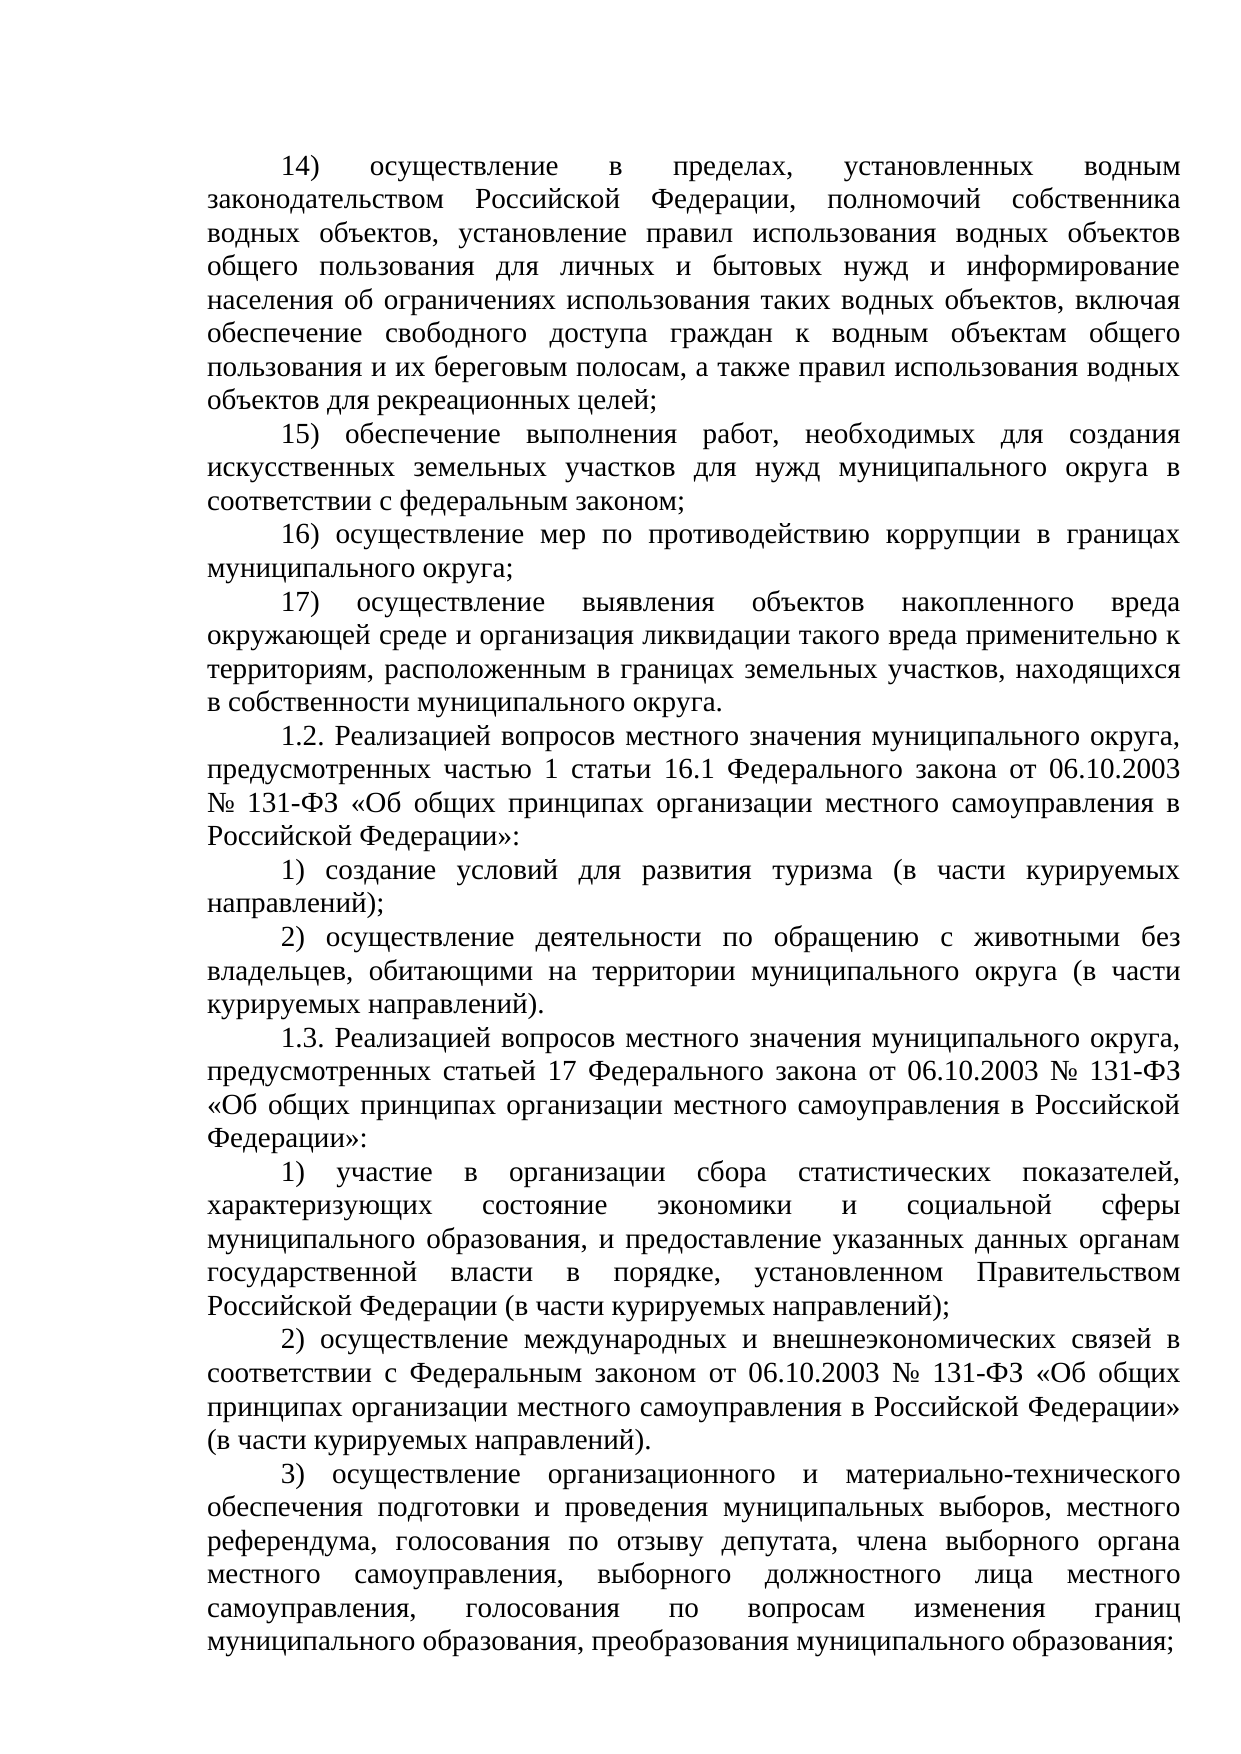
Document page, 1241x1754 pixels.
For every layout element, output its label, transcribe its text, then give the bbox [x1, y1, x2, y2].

text 17) осуществление выявления объектов накопленного вреда окружающей среде и организация ликвидации такого вреда применительно к территориям, расположенным в границах земельных участков, находящихся в собственности муниципального округа. [207, 584, 1181, 718]
text 1.2. Реализацией вопросов местного значения муниципального округа, предусмотренных частью 1 статьи 16.1 Федерального закона от 06.10.2003 № 131-ФЗ «Об общих принципах организации местного самоуправления в Российской Федерации»: [207, 718, 1181, 852]
text 14) осуществление в пределах, установленных водным законодательством Российской Федерации, полномочий собственника водных объектов, установление правил использования водных объектов общего пользования для личных и бытовых нужд и информирование населения об ограничениях использования таких водных объектов, включая обеспечение свободного доступа граждан к водным объектам общего пользования и их береговым полосам, а также правил использования водных объектов для рекреационных целей; [207, 148, 1181, 416]
text 2) осуществление деятельности по обращению с животными без владельцев, обитающими на территории муниципального округа (в части курируемых направлений). [207, 919, 1181, 1020]
text 3) осуществление организационного и материально-технического обеспечения подготовки и проведения муниципальных выборов, местного референдума, голосования по отзыву депутата, члена выборного органа местного самоуправления, выборного должностного лица местного самоуправления, голосования по вопросам изменения границ муниципального образования, преобразования муниципального образования; [207, 1456, 1181, 1657]
text 1) создание условий для развития туризма (в части курируемых направлений); [207, 852, 1181, 919]
text 2) осуществление международных и внешнеэкономических связей в соответствии с Федеральным законом от 06.10.2003 № 131-ФЗ «Об общих принципах организации местного самоуправления в Российской Федерации» (в части курируемых направлений). [207, 1322, 1181, 1456]
text 16) осуществление мер по противодействию коррупции в границах муниципального округа; [207, 517, 1181, 584]
text 1) участие в организации сбора статистических показателей, характеризующих состояние экономики и социальной сферы муниципального образования, и предоставление указанных данных органам государственной власти в порядке, установленном Правительством Российской Федерации (в части курируемых направлений); [207, 1154, 1181, 1322]
text 1.3. Реализацией вопросов местного значения муниципального округа, предусмотренных статьей 17 Федерального закона от 06.10.2003 № 131-ФЗ «Об общих принципах организации местного самоуправления в Российской Федерации»: [207, 1020, 1181, 1154]
text 15) обеспечение выполнения работ, необходимых для создания искусственных земельных участков для нужд муниципального округа в соответствии с федеральным законом; [207, 416, 1181, 517]
